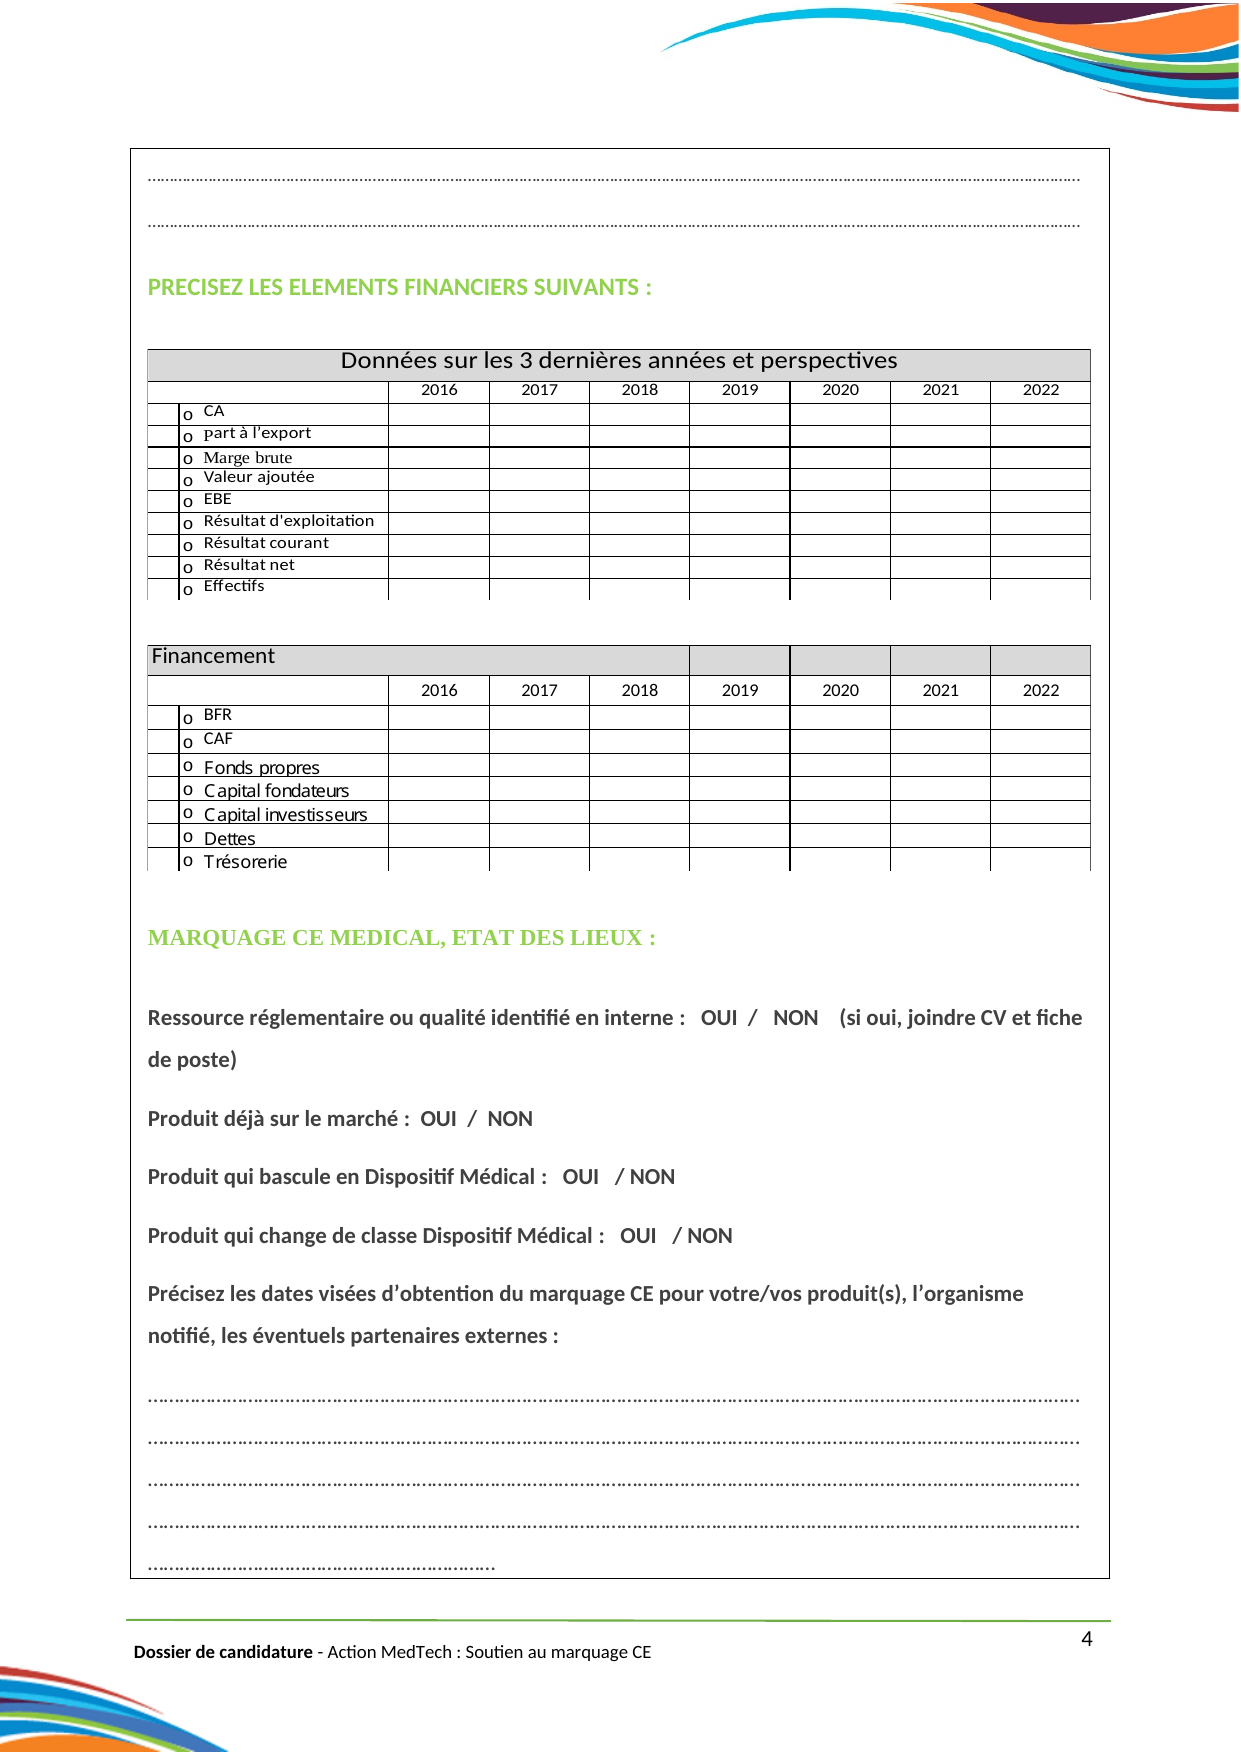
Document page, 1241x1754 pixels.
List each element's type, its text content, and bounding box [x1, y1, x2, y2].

text Précisez les dates visées d’obtention du marquage CE pour votre/vos produit(s), l’organisme notifié, les éventuels partenaires externes : [131, 1264, 1109, 1349]
text Ressource réglementaire ou qualité identifié en interne : OUI / NON (si oui, joindre CV et fiche de poste) [131, 987, 1109, 1073]
picture [579, 3, 1239, 122]
text Produit qui change de classe Dispositif Médical : OUI / NON [131, 1205, 1109, 1249]
text Produit qui bascule en Dispositif Médical : OUI / NON [131, 1147, 1109, 1190]
picture [0, 1660, 263, 1752]
text MARQUAGE CE MEDICAL, ETAT DES LIEUX : [131, 908, 1109, 950]
picture [1034, 53, 1044, 58]
text PRECISEZ LES ELEMENTS FINANCIERS SUIVANTS : [131, 256, 1109, 302]
text ……………………………………………………………………………………………………………………………………………………………………………………………………………………………………………………………………………………………………………………………………………………………………………………………………………………………………………………………………………………………………………………………………………………………………………………………………………………………………………………………………………………………………………… [131, 1364, 1109, 1578]
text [131, 149, 1109, 232]
text Produit déjà sur le marché : OUI / NON [131, 1088, 1109, 1132]
